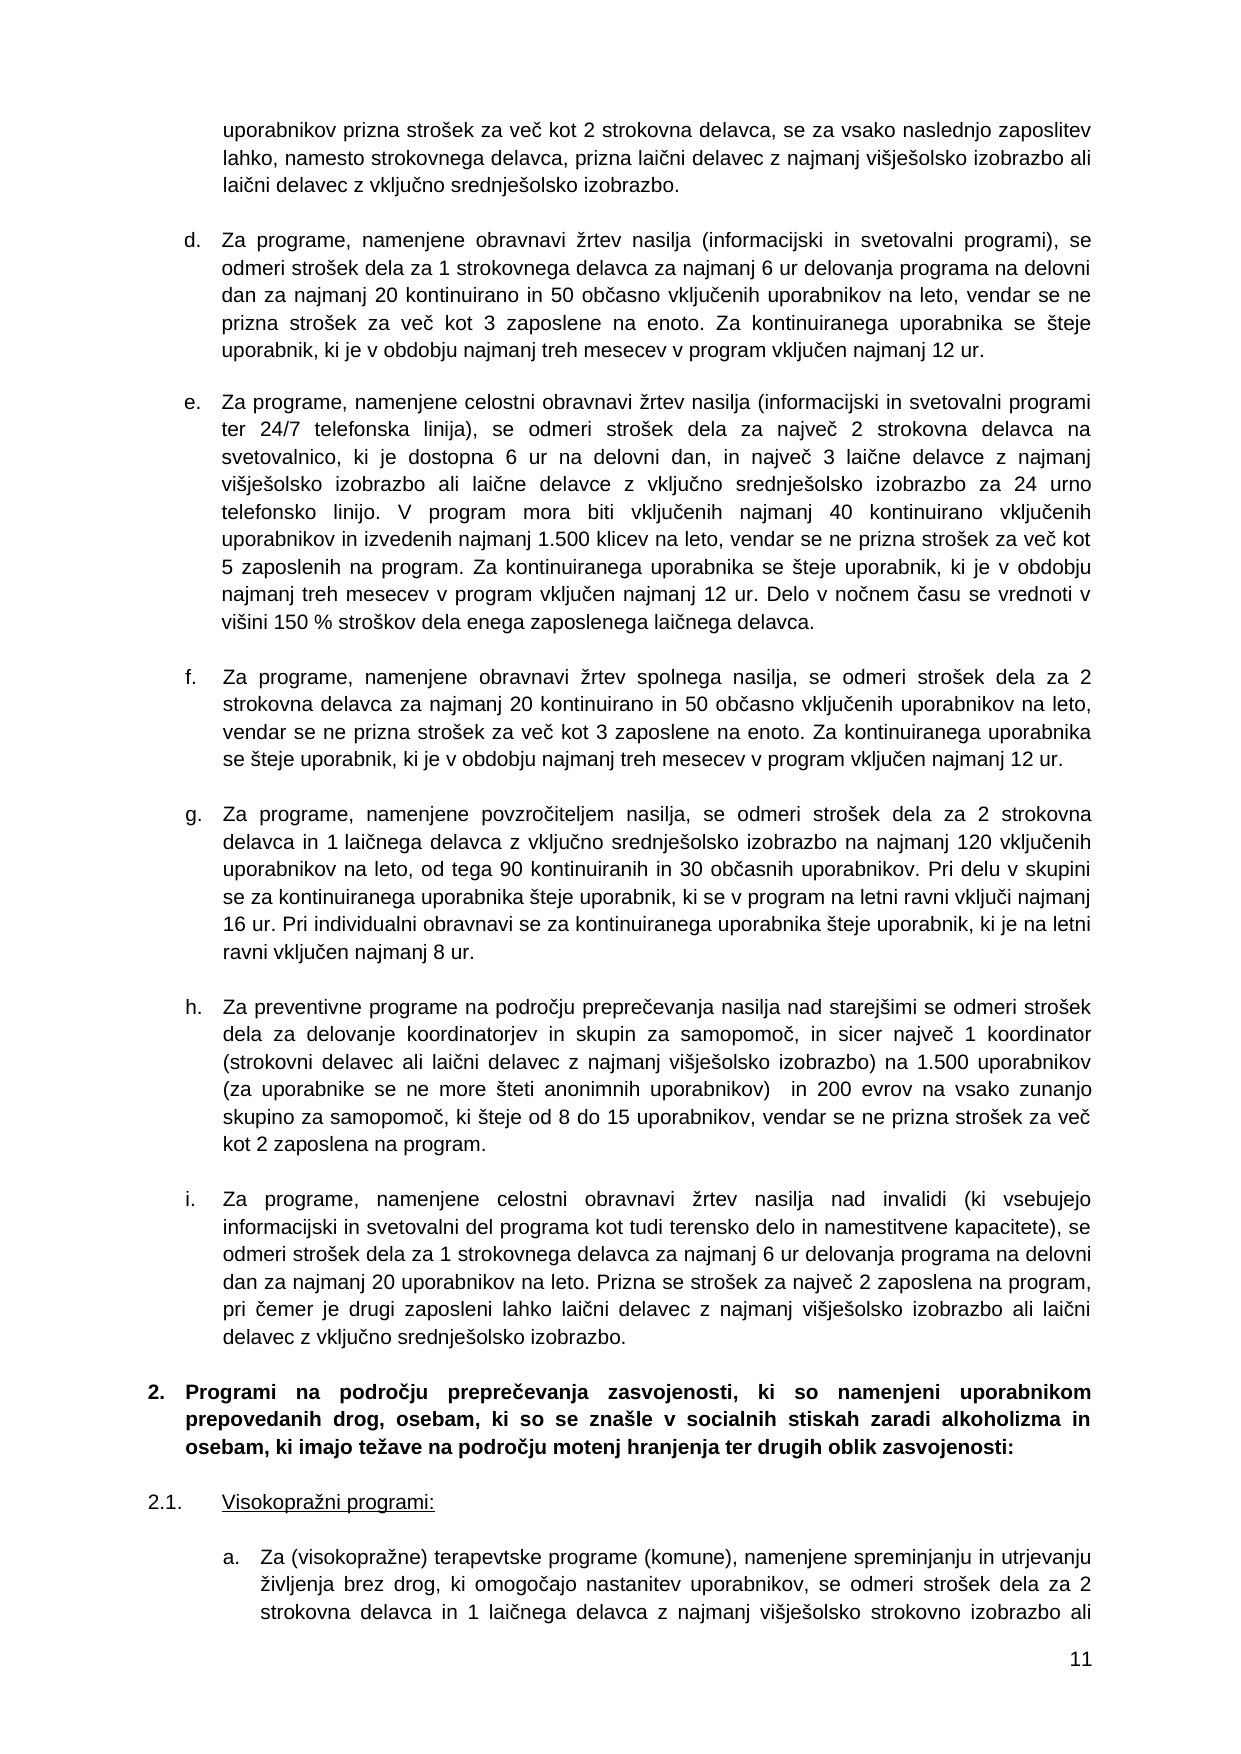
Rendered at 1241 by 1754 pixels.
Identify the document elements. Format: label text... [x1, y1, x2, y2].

list Za programe, namenjene celostni obravnavi žrtev nasilja (informacijski in svetovalni programi ter 24/7 telefonska linija), se odmeri strošek dela za največ 2 strokovna delavca na svetovalnico, ki je dostopna 6 ur na delovni dan, in največ 3 laične delavce z najmanj višješolsko izobrazbo ali laične delavce z vključno srednješolsko izobrazbo za 24 urno telefonsko linijo. V program mora biti vključenih najmanj 40 kontinuirano vključenih uporabnikov in izvedenih najmanj 1.500 klicev na leto, vendar se ne prizna strošek za več kot 5 zaposlenih na program. Za kontinuiranega uporabnika se šteje uporabnik, ki je v obdobju najmanj treh mesecev v program vključen najmanj 12 ur. Delo v nočnem času se vrednoti v višini 150 % stroškov dela enega zaposlenega laičnega delavca. [184, 389, 1092, 633]
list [223, 1544, 1092, 1623]
list Za programe, namenjene obravnavi žrtev nasilja (informacijski in svetovalni programi), se odmeri strošek dela za 1 strokovnega delavca za najmanj 6 ur delovanja programa na delovni dan za najmanj 20 kontinuirano in 50 občasno vključenih uporabnikov na leto, vendar se ne prizna strošek za več kot 3 zaposlene na enoto. Za kontinuiranega uporabnika se šteje uporabnik, ki je v obdobju najmanj treh mesecev v program vključen najmanj 12 ur. [184, 228, 1092, 362]
list Visokopražni programi: [148, 1489, 1092, 1513]
list Za programe, namenjene povzročiteljem nasilja, se odmeri strošek dela za 2 strokovna delavca in 1 laičnega delavca z vključno srednješolsko izobrazbo na najmanj 120 vključenih uporabnikov na leto, od tega 90 kontinuiranih in 30 občasnih uporabnikov. Pri delu v skupini se za kontinuiranega uporabnika šteje uporabnik, ki se v program na letni ravni vključi najmanj 16 ur. Pri individualni obravnavi se za kontinuiranega uporabnika šteje uporabnik, ki je na letni ravni vključen najmanj 8 ur. [185, 802, 1092, 963]
list Za programe, namenjene obravnavi žrtev spolnega nasilja, se odmeri strošek dela za 2 strokovna delavca za najmanj 20 kontinuirano in 50 občasno vključenih uporabnikov na leto, vendar se ne prizna strošek za več kot 3 zaposlene na enoto. Za kontinuiranega uporabnika se šteje uporabnik, ki je v obdobju najmanj treh mesecev v program vključen najmanj 12 ur. [185, 664, 1092, 771]
list Za preventivne programe na področju preprečevanja nasilja nad starejšimi se odmeri strošek dela za delovanje koordinatorjev in skupin za samopomoč, in sicer največ 1 koordinator (strokovni delavec ali laični delavec z najmanj višješolsko izobrazbo) na 1.500 uporabnikov (za uporabnike se ne more šteti anonimnih uporabnikov) in 200 evrov na vsako zunanjo skupino za samopomoč, ki šteje od 8 do 15 uporabnikov, vendar se ne prizna strošek za več kot 2 zaposlena na program. [185, 994, 1092, 1156]
list Za programe, namenjene celostni obravnavi žrtev nasilja nad invalidi (ki vsebujejo informacijski in svetovalni del programa kot tudi terensko delo in namestitvene kapacitete), se odmeri strošek dela za 1 strokovnega delavca za najmanj 6 ur delovanja programa na delovni dan za najmanj 20 uporabnikov na leto. Prizna se strošek za največ 2 zaposlena na program, pri čemer je drugi zaposleni lahko laični delavec z najmanj višješolsko izobrazbo ali laični delavec z vključno srednješolsko izobrazbo. [185, 1187, 1092, 1348]
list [185, 118, 1092, 197]
list Programi na področju preprečevanja zasvojenosti, ki so namenjeni uporabnikom prepovedanih drog, osebam, ki so se znašle v socialnih stiskah zaradi alkoholizma in osebam, ki imajo težave na področju motenj hranjenja ter drugih oblik zasvojenosti: [148, 1379, 1092, 1458]
